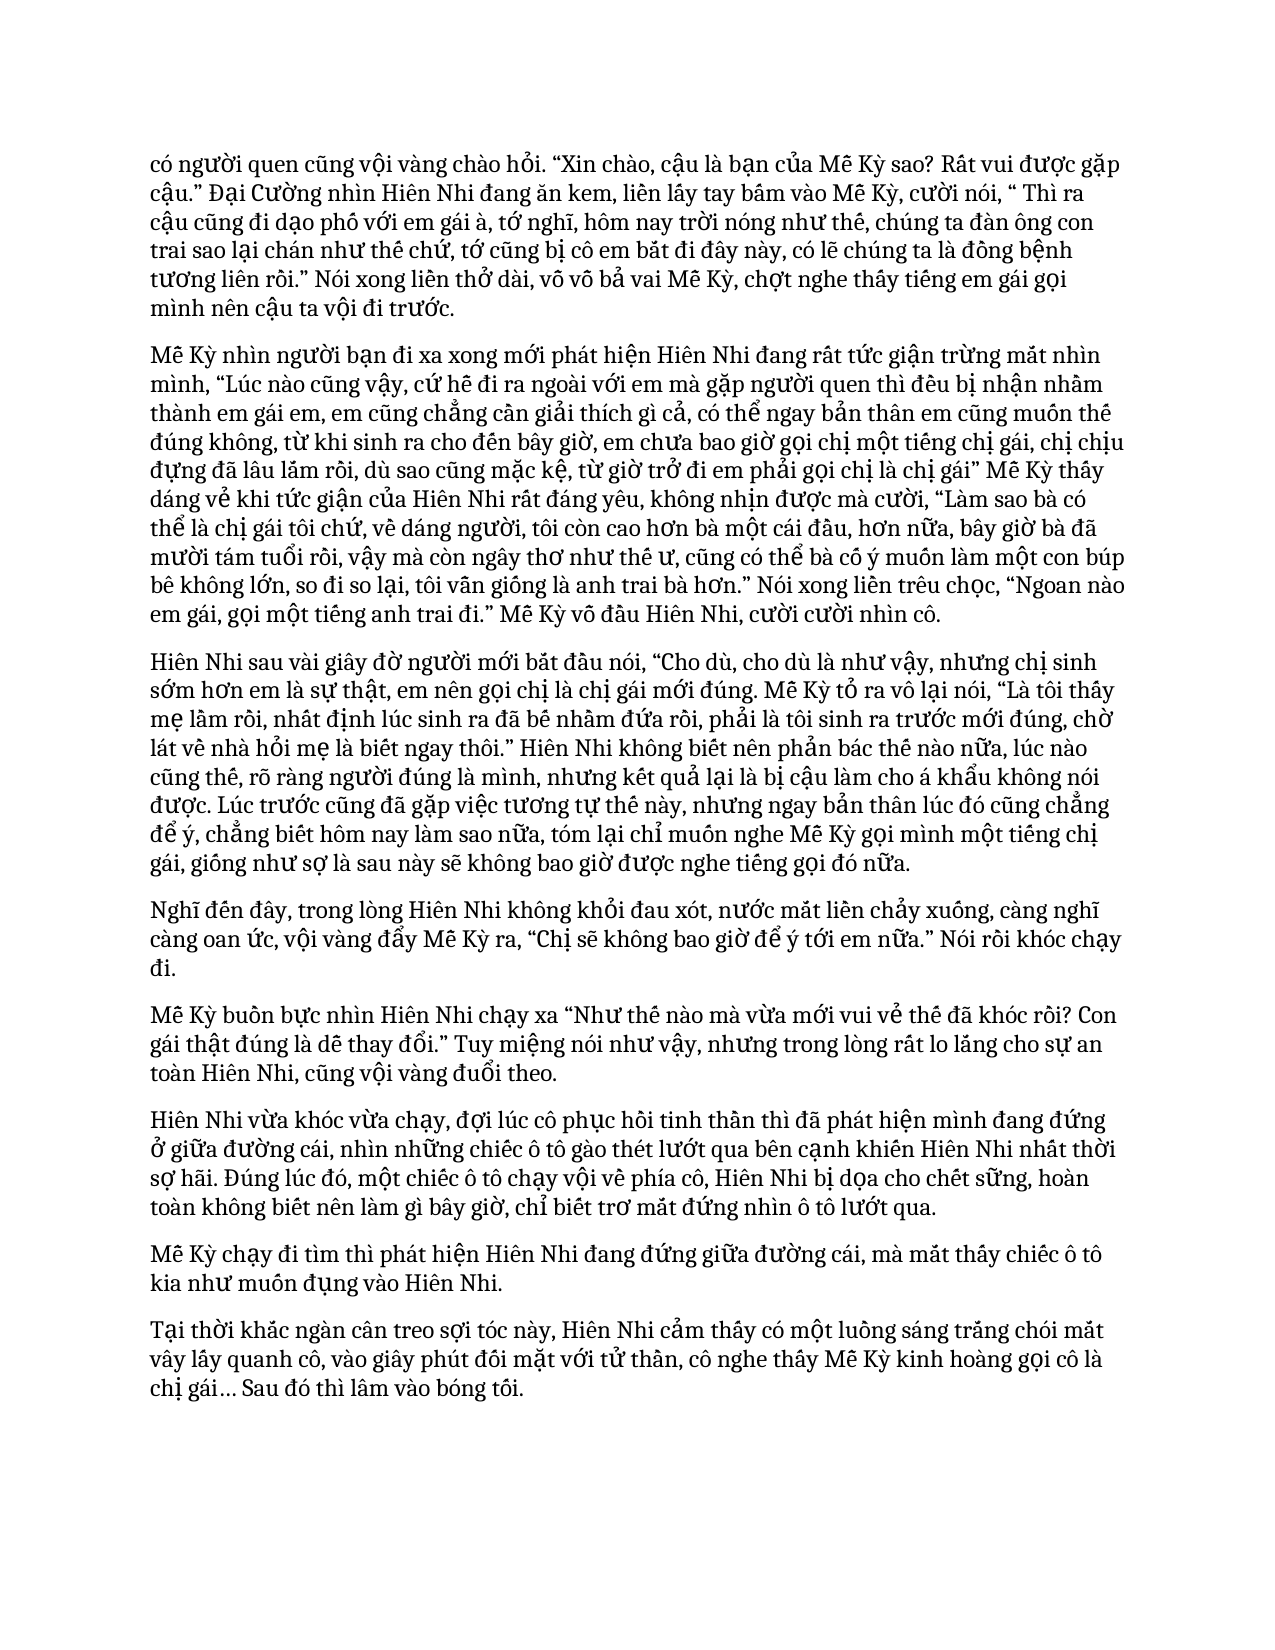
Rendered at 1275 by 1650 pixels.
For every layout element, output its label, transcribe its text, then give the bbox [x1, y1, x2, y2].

text Mễ Kỳ buồn bực nhìn Hiên Nhi chạy xa “Như thế nào mà vừa mới vui vẻ thế đã khóc rồi? Con gái thật đúng là dễ thay đổi.” Tuy miệng nói như vậy, nhưng trong lòng rất lo lắng cho sự an toàn Hiên Nhi, cũng vội vàng đuổi theo. [150, 1001, 1125, 1087]
text Mễ Kỳ nhìn người bạn đi xa xong mới phát hiện Hiên Nhi đang rất tức giận trừng mắt nhìn mình, “Lúc nào cũng vậy, cứ hễ đi ra ngoài với em mà gặp người quen thì đều bị nhận nhầm thành em gái em, em cũng chẳng cần giải thích gì cả, có thể ngay bản thân em cũng muốn thế đúng không, từ khi sinh ra cho đến bây giờ, em chưa bao giờ gọi chị một tiếng chị gái, chị chịu đựng đã lâu lắm rồi, dù sao cũng mặc kệ, từ giờ trở đi em phải gọi chị là chị gái” Mễ Kỳ thấy dáng vẻ khi tức giận của Hiên Nhi rất đáng yêu, không nhịn được mà cười, “Làm sao bà có thể là chị gái tôi chứ, về dáng người, tôi còn cao hơn bà một cái đầu, hơn nữa, bây giờ bà đã mười tám tuổi rồi, vậy mà còn ngây thơ như thế ư, cũng có thể bà cố ý muốn làm một con búp bê không lớn, so đi so lại, tôi vẫn giống là anh trai bà hơn.” Nói xong liền trêu chọc, “Ngoan nào em gái, gọi một tiếng anh trai đi.” Mễ Kỳ vỗ đầu Hiên Nhi, cười cười nhìn cô. [150, 341, 1125, 629]
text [150, 150, 1125, 322]
text Hiên Nhi sau vài giây đờ người mới bắt đầu nói, “Cho dù, cho dù là như vậy, nhưng chị sinh sớm hơn em là sự thật, em nên gọi chị là chị gái mới đúng. Mễ Kỳ tỏ ra vô lại nói, “Là tôi thấy mẹ lầm rồi, nhất định lúc sinh ra đã bế nhầm đứa rồi, phải là tôi sinh ra trước mới đúng, chờ lát về nhà hỏi mẹ là biết ngay thôi.” Hiên Nhi không biết nên phản bác thế nào nữa, lúc nào cũng thế, rõ ràng người đúng là mình, nhưng kết quả lại là bị cậu làm cho á khẩu không nói được. Lúc trước cũng đã gặp việc tương tự thế này, nhưng ngay bản thân lúc đó cũng chẳng để ý, chẳng biết hôm nay làm sao nữa, tóm lại chỉ muốn nghe Mễ Kỳ gọi mình một tiếng chị gái, giống như sợ là sau này sẽ không bao giờ được nghe tiếng gọi đó nữa. [150, 647, 1125, 877]
text Tại thời khắc ngàn cân treo sợi tóc này, Hiên Nhi cảm thấy có một luồng sáng trắng chói mắt vây lấy quanh cô, vào giây phút đối mặt với tử thần, cô nghe thấy Mễ Kỳ kinh hoàng gọi cô là chị gái… Sau đó thì lâm vào bóng tối. [150, 1316, 1125, 1402]
text Mễ Kỳ chạy đi tìm thì phát hiện Hiên Nhi đang đứng giữa đường cái, mà mắt thấy chiếc ô tô kia như muốn đụng vào Hiên Nhi. [150, 1240, 1125, 1297]
text Hiên Nhi vừa khóc vừa chạy, đợi lúc cô phục hồi tinh thần thì đã phát hiện mình đang đứng ở giữa đường cái, nhìn những chiếc ô tô gào thét lướt qua bên cạnh khiến Hiên Nhi nhất thời sợ hãi. Đúng lúc đó, một chiếc ô tô chạy vội về phía cô, Hiên Nhi bị dọa cho chết sững, hoàn toàn không biết nên làm gì bây giờ, chỉ biết trơ mắt đứng nhìn ô tô lướt qua. [150, 1106, 1125, 1221]
text Nghĩ đến đây, trong lòng Hiên Nhi không khỏi đau xót, nước mắt liền chảy xuống, càng nghĩ càng oan ức, vội vàng đẩy Mễ Kỳ ra, “Chị sẽ không bao giờ để ý tới em nữa.” Nói rồi khóc chạy đi. [150, 896, 1125, 982]
